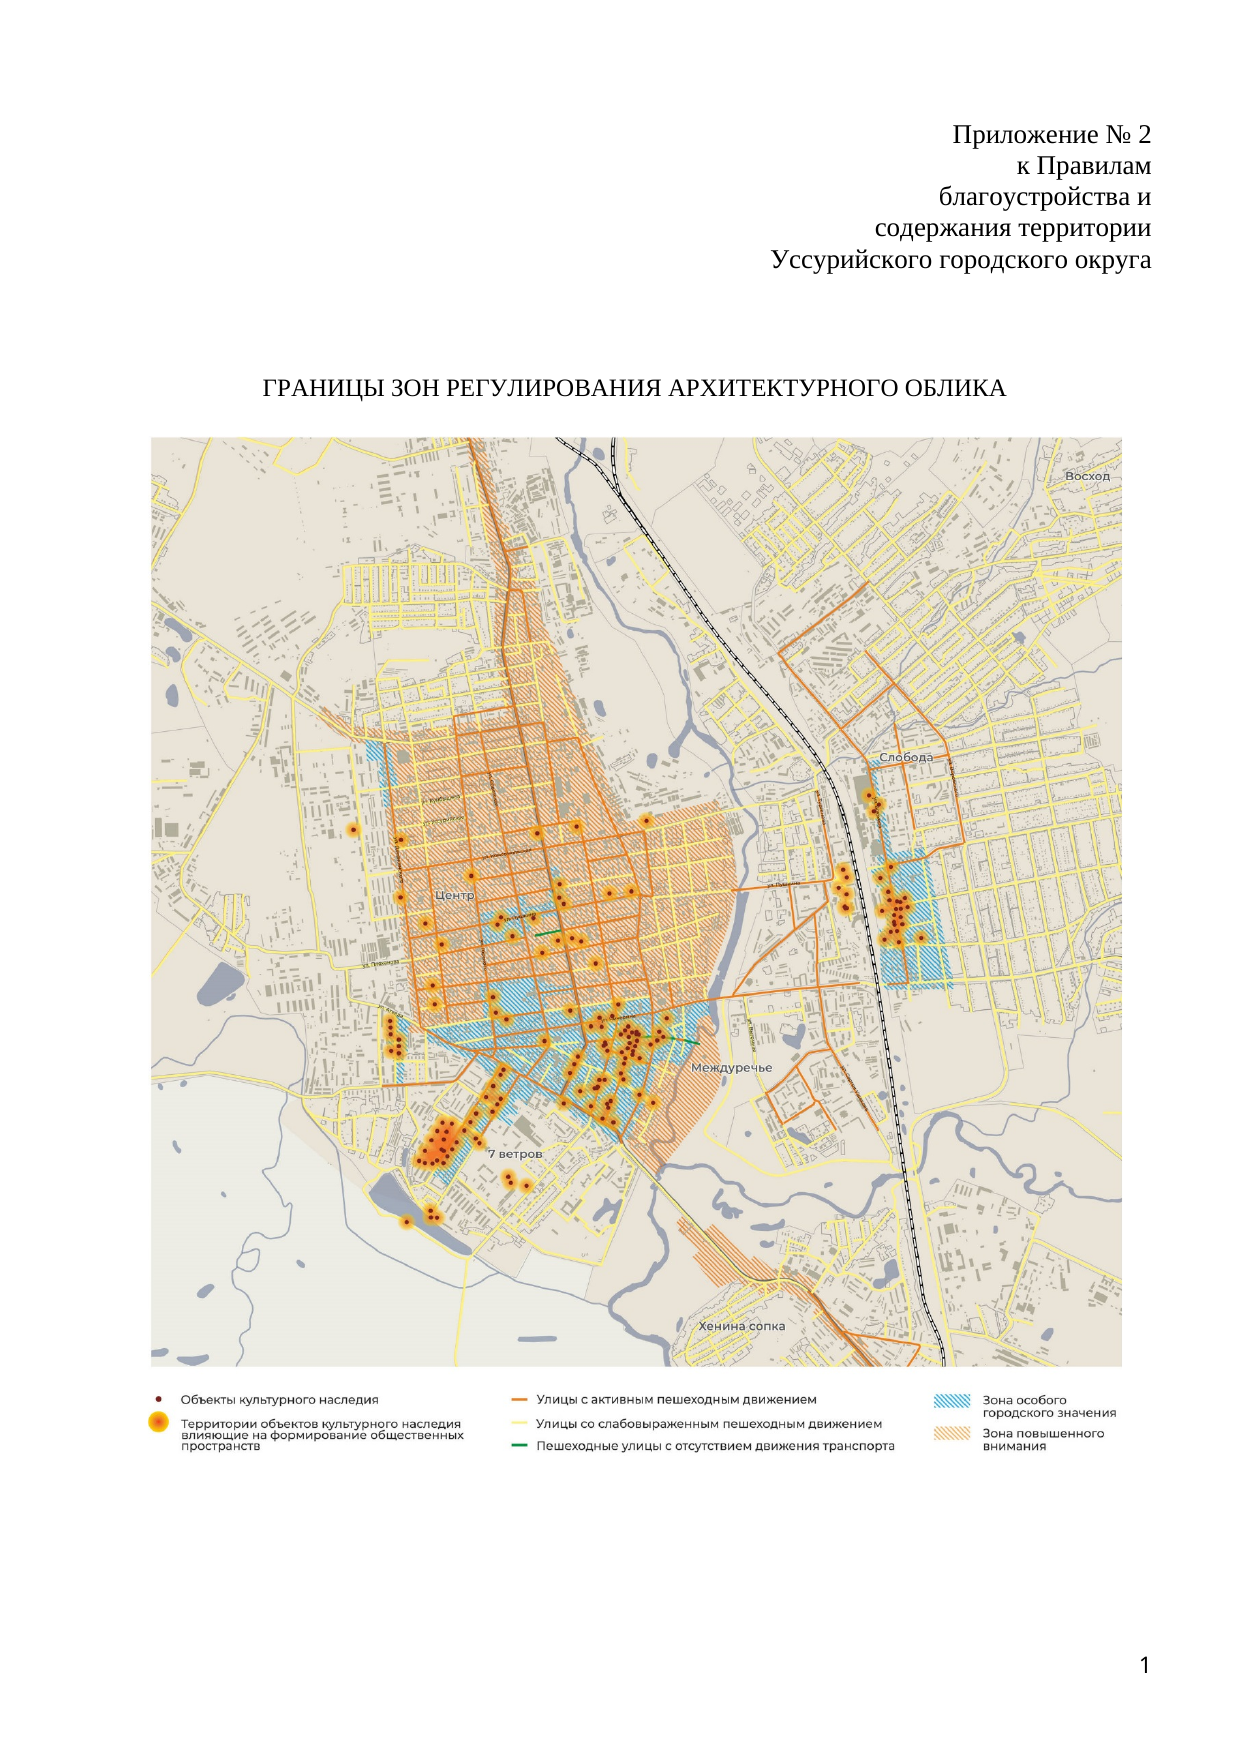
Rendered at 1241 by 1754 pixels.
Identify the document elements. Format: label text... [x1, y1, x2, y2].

text Приложение № 2 [118, 118, 1152, 149]
title ГРАНИЦЫ ЗОН РЕГУЛИРОВАНИЯ АРХИТЕКТУРНОГО ОБЛИКА [118, 373, 1152, 402]
text содержания территории [118, 212, 1152, 243]
text благоустройства и [118, 180, 1152, 212]
text к Правилам [118, 149, 1152, 180]
text Уссурийского городского округа [118, 243, 1152, 274]
picture [147, 436, 1123, 1458]
